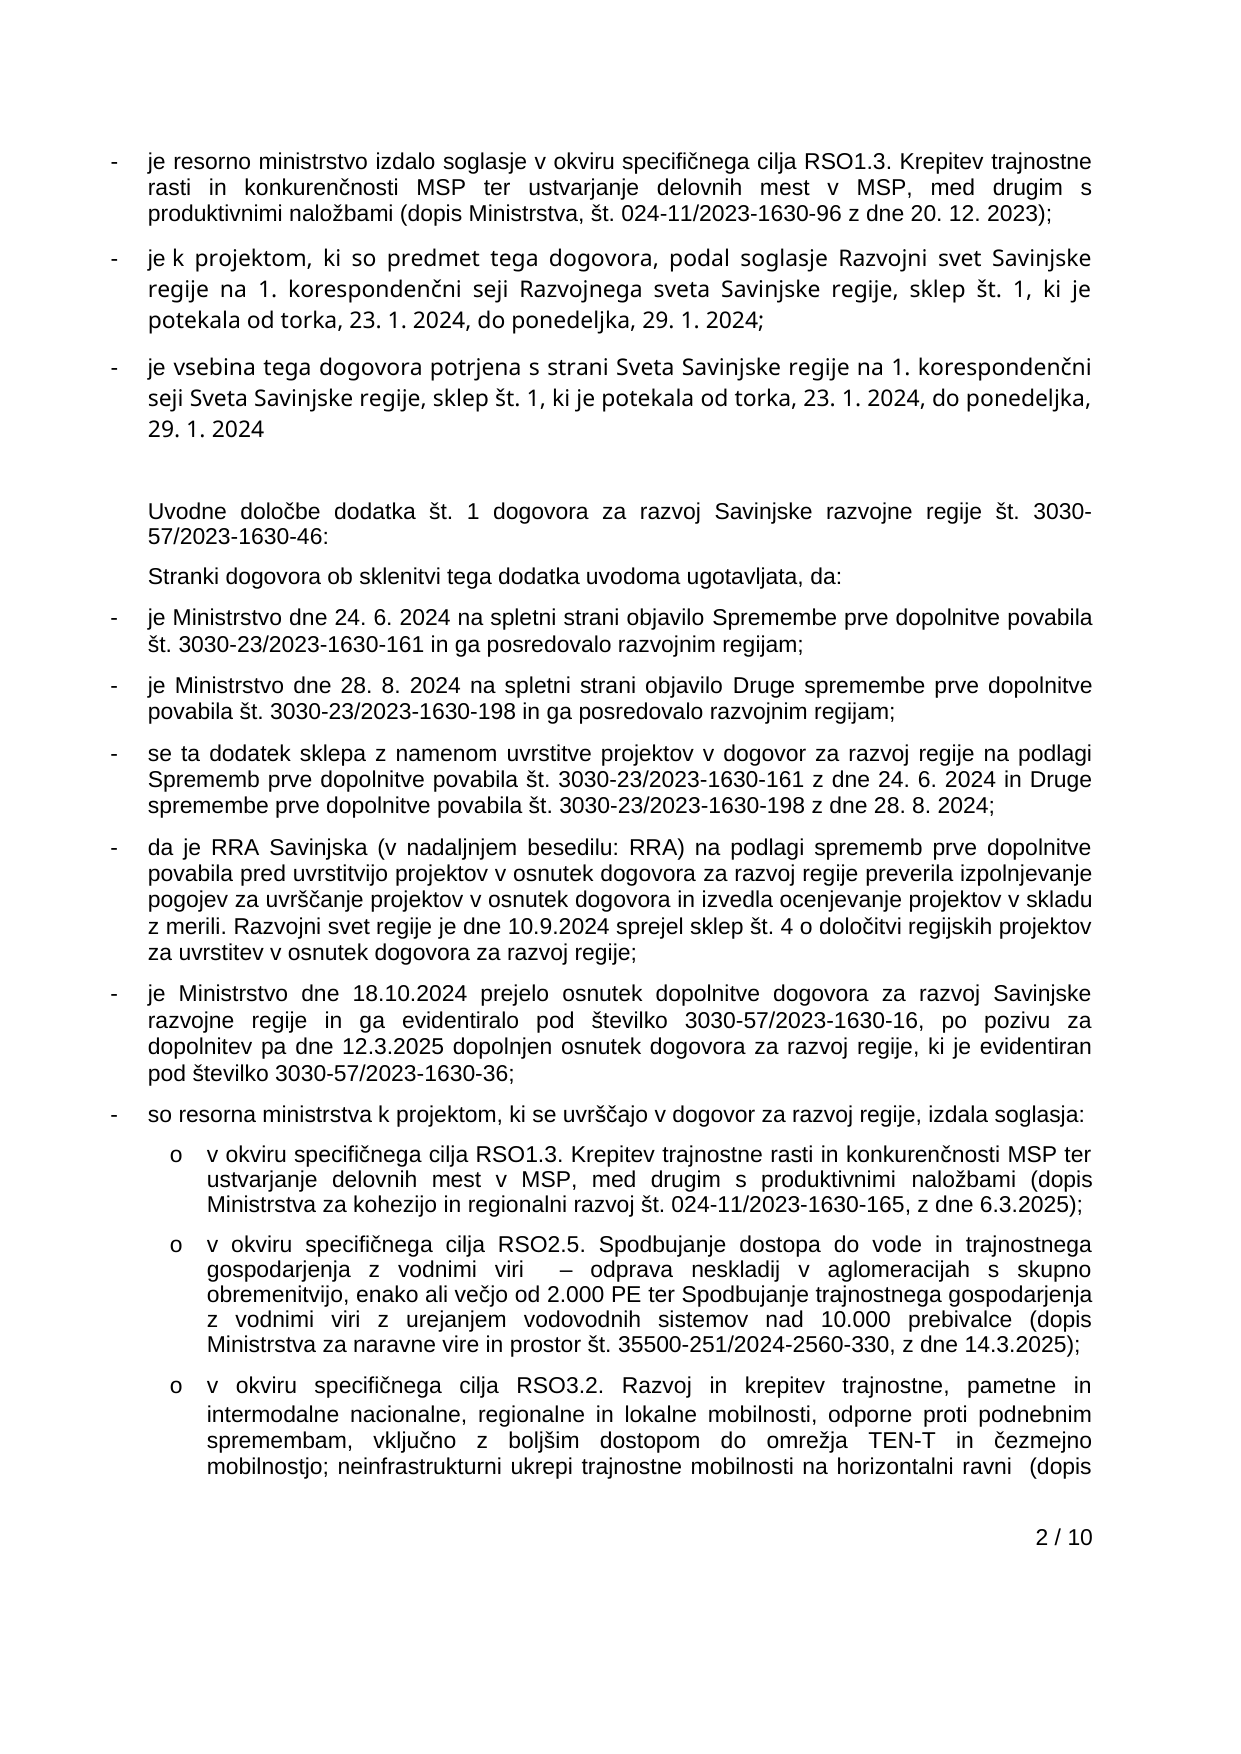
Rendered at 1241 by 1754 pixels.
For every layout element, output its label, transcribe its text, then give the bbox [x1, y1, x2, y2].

list da je RRA Savinjska (v nadaljnjem besedilu: RRA) na podlagi sprememb prve dopolnitve povabila pred uvrstitvijo projektov v osnutek dogovora za razvoj regije preverila izpolnjevanje pogojev za uvrščanje projektov v osnutek dogovora in izvedla ocenjevanje projektov v skladu z merili. Razvojni svet regije je dne 10.9.2024 sprejel sklep št. 4 o določitvi regijskih projektov za uvrstitev v osnutek dogovora za razvoj regije; [110, 834, 1093, 965]
list je Ministrstvo dne 24. 6. 2024 na spletni strani objavilo Spremembe prve dopolnitve povabila št. 3030-23/2023-1630-161 in ga posredovalo razvojnim regijam; [110, 604, 1093, 657]
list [169, 1372, 1093, 1479]
list je Ministrstvo dne 18.10.2024 prejelo osnutek dopolnitve dogovora za razvoj Savinjske razvojne regije in ga evidentiralo pod številko 3030-57/2023-1630-16, po pozivu za dopolnitev pa dne 12.3.2025 dopolnjen osnutek dogovora za razvoj regije, ki je evidentiran pod številko 3030-57/2023-1630-36; [110, 980, 1093, 1086]
list Stranki dogovora ob sklenitvi tega dodatka uvodoma ugotavljata, da: [148, 564, 1093, 589]
list Uvodne določbe dodatka št. 1 dogovora za razvoj Savinjske razvojne regije št. 3030-57/2023-1630-46: [148, 499, 1093, 549]
list se ta dodatek sklepa z namenom uvrstitve projektov v dogovor za razvoj regije na podlagi Sprememb prve dopolnitve povabila št. 3030-23/2023-1630-161 z dne 24. 6. 2024 in Druge spremembe prve dopolnitve povabila št. 3030-23/2023-1630-198 z dne 28. 8. 2024; [110, 739, 1093, 819]
list v okviru specifičnega cilja RSO1.3. Krepitev trajnostne rasti in konkurenčnosti MSP ter ustvarjanje delovnih mest v MSP, med drugim s produktivnimi naložbami (dopis Ministrstva za kohezijo in regionalni razvoj št. 024-11/2023-1630-165, z dne 6.3.2025); [169, 1142, 1093, 1217]
list je vsebina tega dogovora potrjena s strani Sveta Savinjske regije na 1. korespondenčni seji Sveta Savinjske regije, sklep št. 1, ki je potekala od torka, 23. 1. 2024, do ponedeljka, 29. 1. 2024 [110, 350, 1093, 444]
list so resorna ministrstva k projektom, ki se uvrščajo v dogovor za razvoj regije, izdala soglasja: [110, 1101, 1093, 1127]
list je resorno ministrstvo izdalo soglasje v okviru specifičnega cilja RSO1.3. Krepitev trajnostne rasti in konkurenčnosti MSP ter ustvarjanje delovnih mest v MSP, med drugim s produktivnimi naložbami (dopis Ministrstva, št. 024-11/2023-1630-96 z dne 20. 12. 2023); [110, 148, 1093, 227]
list je Ministrstvo dne 28. 8. 2024 na spletni strani objavilo Druge spremembe prve dopolnitve povabila št. 3030-23/2023-1630-198 in ga posredovalo razvojnim regijam; [110, 672, 1093, 724]
list v okviru specifičnega cilja RSO2.5. Spodbujanje dostopa do vode in trajnostnega gospodarjenja z vodnimi viri – odprava neskladij v aglomeracijah s skupno obremenitvijo, enako ali večjo od 2.000 PE ter Spodbujanje trajnostnega gospodarjenja z vodnimi viri z urejanjem vodovodnih sistemov nad 10.000 prebivalce (dopis Ministrstva za naravne vire in prostor št. 35500-251/2024-2560-330, z dne 14.3.2025); [169, 1232, 1093, 1357]
list je k projektom, ki so predmet tega dogovora, podal soglasje Razvojni svet Savinjske regije na 1. korespondenčni seji Razvojnega sveta Savinjske regije, sklep št. 1, ki je potekala od torka, 23. 1. 2024, do ponedeljka, 29. 1. 2024; [110, 242, 1093, 335]
